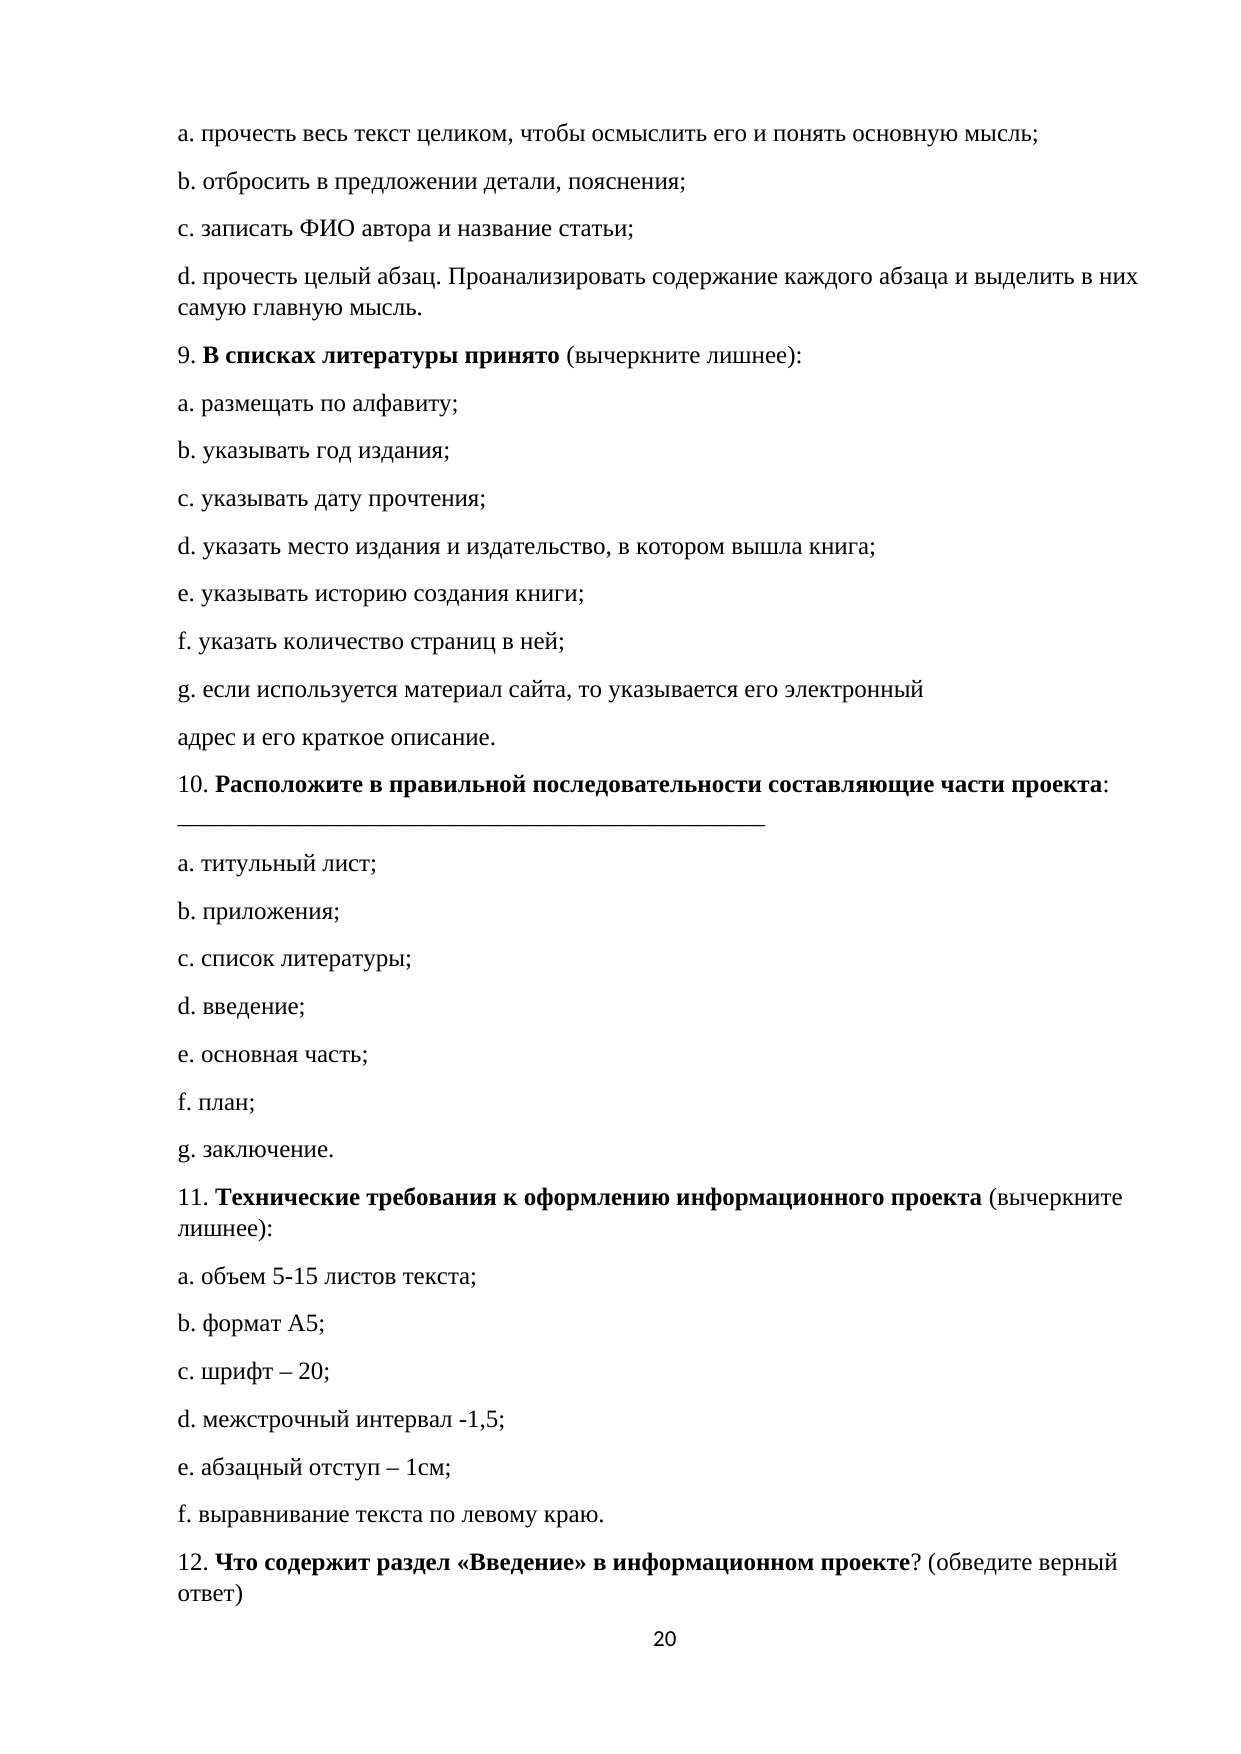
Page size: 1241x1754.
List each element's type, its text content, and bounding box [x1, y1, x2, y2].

text b. формат А5; [177, 1308, 1152, 1337]
text a. титульный лист; [177, 848, 1152, 877]
text b. указывать год издания; [177, 435, 1152, 464]
text 11. Технические требования к оформлению информационного проекта (вычеркните лишнее): [177, 1182, 1152, 1242]
text a. объем 5-15 листов текста; [177, 1261, 1152, 1289]
text f. план; [177, 1087, 1152, 1115]
text d. введение; [177, 991, 1152, 1020]
text 9. В списках литературы принято (вычеркните лишнее): [177, 340, 1152, 369]
text e. абзацный отступ – 1см; [177, 1452, 1152, 1480]
text d. указать место издания и издательство, в котором вышла книга; [177, 531, 1152, 559]
text d. межстрочный интервал -1,5; [177, 1404, 1152, 1433]
text g. заключение. [177, 1134, 1152, 1163]
text 10. Расположите в правильной последовательности составляющие части проекта: _______________________________________________ [177, 769, 1152, 829]
text c. записать ФИО автора и название статьи; [177, 213, 1152, 242]
text f. выравнивание текста по левому краю. [177, 1499, 1152, 1528]
text d. прочесть целый абзац. Проанализировать содержание каждого абзаца и выделить в них самую главную мысль. [177, 261, 1152, 321]
text c. список литературы; [177, 943, 1152, 972]
text b. приложения; [177, 896, 1152, 924]
text c. указывать дату прочтения; [177, 483, 1152, 512]
text адрес и его краткое описание. [177, 722, 1152, 750]
text c. шрифт – 20; [177, 1356, 1152, 1385]
text e. основная часть; [177, 1039, 1152, 1068]
text 12. Что содержит раздел «Введение» в информационном проекте? (обведите верный ответ) [177, 1547, 1152, 1607]
text f. указать количество страниц в ней; [177, 626, 1152, 655]
text g. если используется материал сайта, то указывается его электронный [177, 674, 1152, 703]
text a. размещать по алфавиту; [177, 388, 1152, 416]
text b. отбросить в предложении детали, пояснения; [177, 166, 1152, 194]
text e. указывать историю создания книги; [177, 578, 1152, 607]
text a. прочесть весь текст целиком, чтобы осмыслить его и понять основную мысль; [177, 118, 1152, 147]
